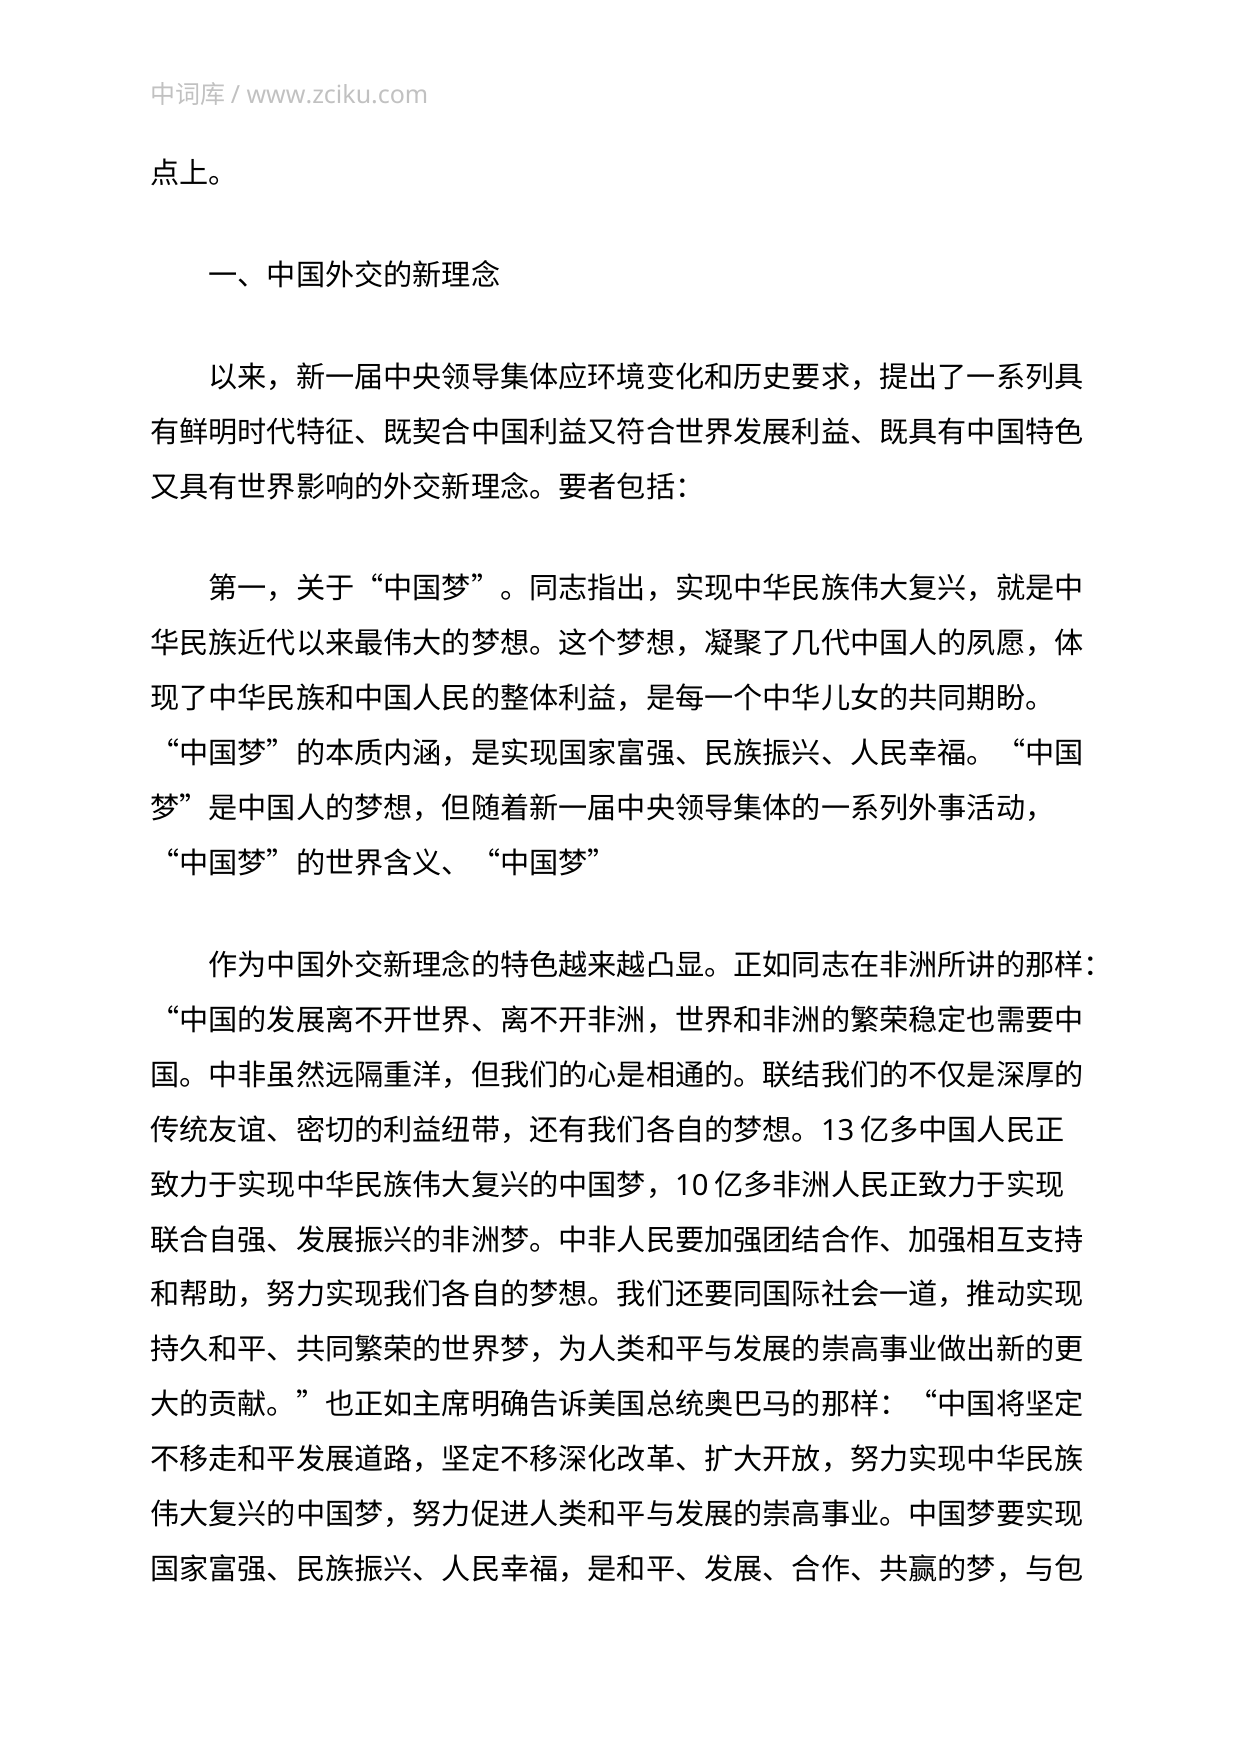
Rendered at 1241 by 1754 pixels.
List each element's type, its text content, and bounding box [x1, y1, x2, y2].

text 第一，关于“中国梦”。同志指出，实现中华民族伟大复兴，就是中华民族近代以来最伟大的梦想。这个梦想，凝聚了几代中国人的夙愿，体现了中华民族和中国人民的整体利益，是每一个中华儿女的共同期盼。“中国梦”的本质内涵，是实现国家富强、民族振兴、人民幸福。“中国梦”是中国人的梦想，但随着新一届中央领导集体的一系列外事活动，“中国梦”的世界含义、“中国梦” [150, 565, 1090, 882]
text 以来，新一届中央领导集体应环境变化和历史要求，提出了一系列具有鲜明时代特征、既契合中国利益又符合世界发展利益、既具有中国特色又具有世界影响的外交新理念。要者包括： [150, 353, 1090, 506]
text 一、中国外交的新理念 [150, 252, 1090, 294]
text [150, 150, 1090, 192]
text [150, 941, 1090, 1588]
